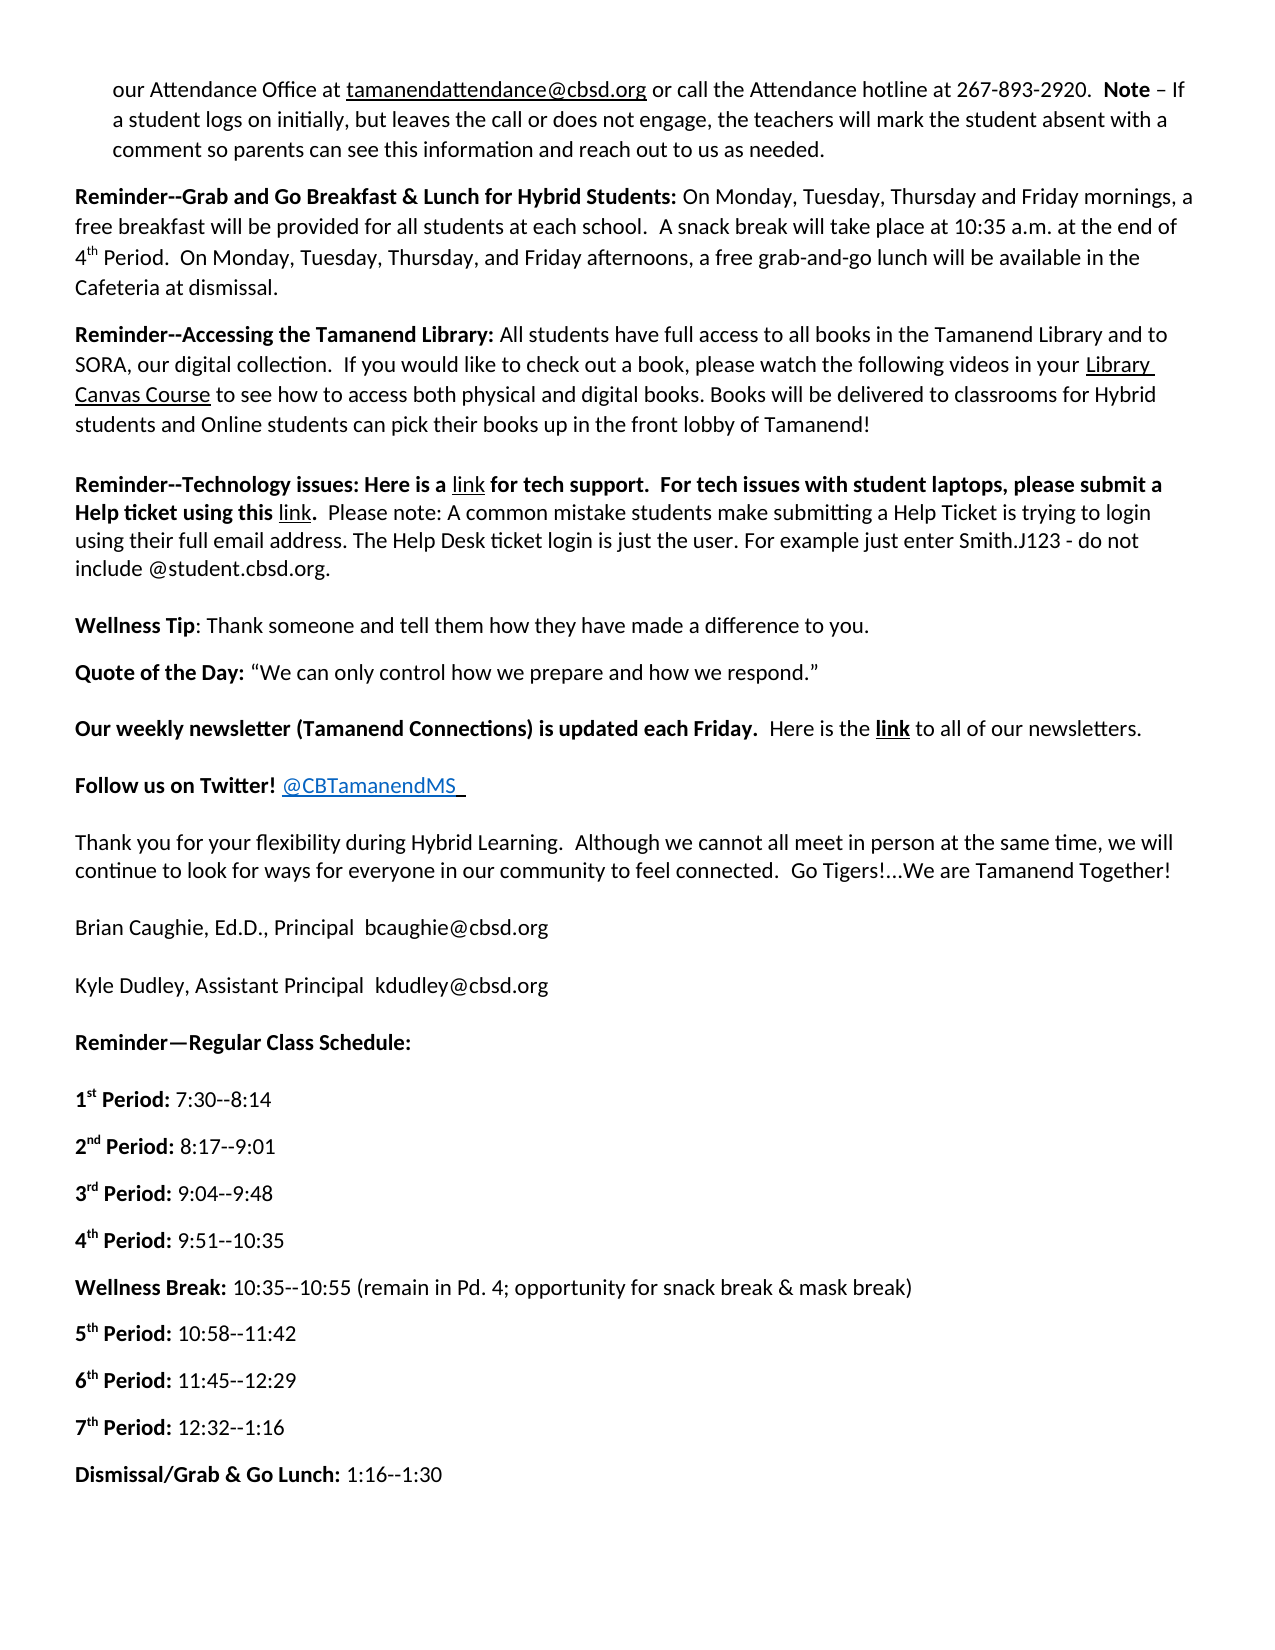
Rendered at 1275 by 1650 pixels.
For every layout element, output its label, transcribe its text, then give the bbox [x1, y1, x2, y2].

text Thank you for your flexibility during Hybrid Learning. Although we cannot all meet in person at the same time, we will continue to look for ways for everyone in our community to feel connected. Go Tigers!...We are Tamanend Together! [75, 828, 1200, 884]
text Wellness Tip: Thank someone and tell them how they have made a difference to you. [75, 611, 1200, 639]
text 3rd Period: 9:04--9:48 [75, 1179, 1200, 1207]
text Kyle Dudley, Assistant Principal kdudley@cbsd.org [75, 971, 1200, 999]
text 5th Period: 10:58--11:42 [75, 1319, 1200, 1347]
text Follow us on Twitter! @CBTamanendMS [75, 771, 1200, 799]
text Reminder--Accessing the Tamanend Library: All students have full access to all books in the Tamanend Library and to SORA, our digital collection. If you would like to check out a book, please watch the following videos in your Library Canvas Course to see how to access both physical and digital books. Books will be delivered to classrooms for Hybrid students and Online students can pick their books up in the front lobby of Tamanend! [75, 320, 1200, 438]
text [112, 75, 1200, 163]
text Reminder--Grab and Go Breakfast & Lunch for Hybrid Students: On Monday, Tuesday, Thursday and Friday mornings, a free breakfast will be provided for all students at each school. A snack break will take place at 10:35 a.m. at the end of 4th Period. On Monday, Tuesday, Thursday, and Friday afternoons, a free grab-and-go lunch will be available in the Cafeteria at dismissal. [75, 182, 1200, 301]
text Our weekly newsletter (Tamanend Connections) is updated each Friday. Here is the link to all of our newsletters. [75, 714, 1200, 742]
text Reminder--Technology issues: Here is a link for tech support. For tech issues with student laptops, please submit a Help ticket using this link. Please note: A common mistake students make submitting a Help Ticket is trying to login using their full email address. The Help Desk ticket login is just the user. For example just enter Smith.J123 - do not include @student.cbsd.org. [75, 470, 1200, 582]
text 4th Period: 9:51--10:35 [75, 1226, 1200, 1254]
text Brian Caughie, Ed.D., Principal bcaughie@cbsd.org [75, 913, 1200, 942]
text 7th Period: 12:32--1:16 [75, 1413, 1200, 1441]
text Wellness Break: 10:35--10:55 (remain in Pd. 4; opportunity for snack break & mask break) [75, 1273, 1200, 1301]
text 1st Period: 7:30--8:14 [75, 1085, 1200, 1113]
text 6th Period: 11:45--12:29 [75, 1366, 1200, 1394]
text 2nd Period: 8:17--9:01 [75, 1132, 1200, 1160]
text Quote of the Day: “We can only control how we prepare and how we respond.” [75, 658, 1200, 686]
text Reminder—Regular Class Schedule: [75, 1028, 1200, 1056]
text Dismissal/Grab & Go Lunch: 1:16--1:30 [75, 1460, 1200, 1488]
